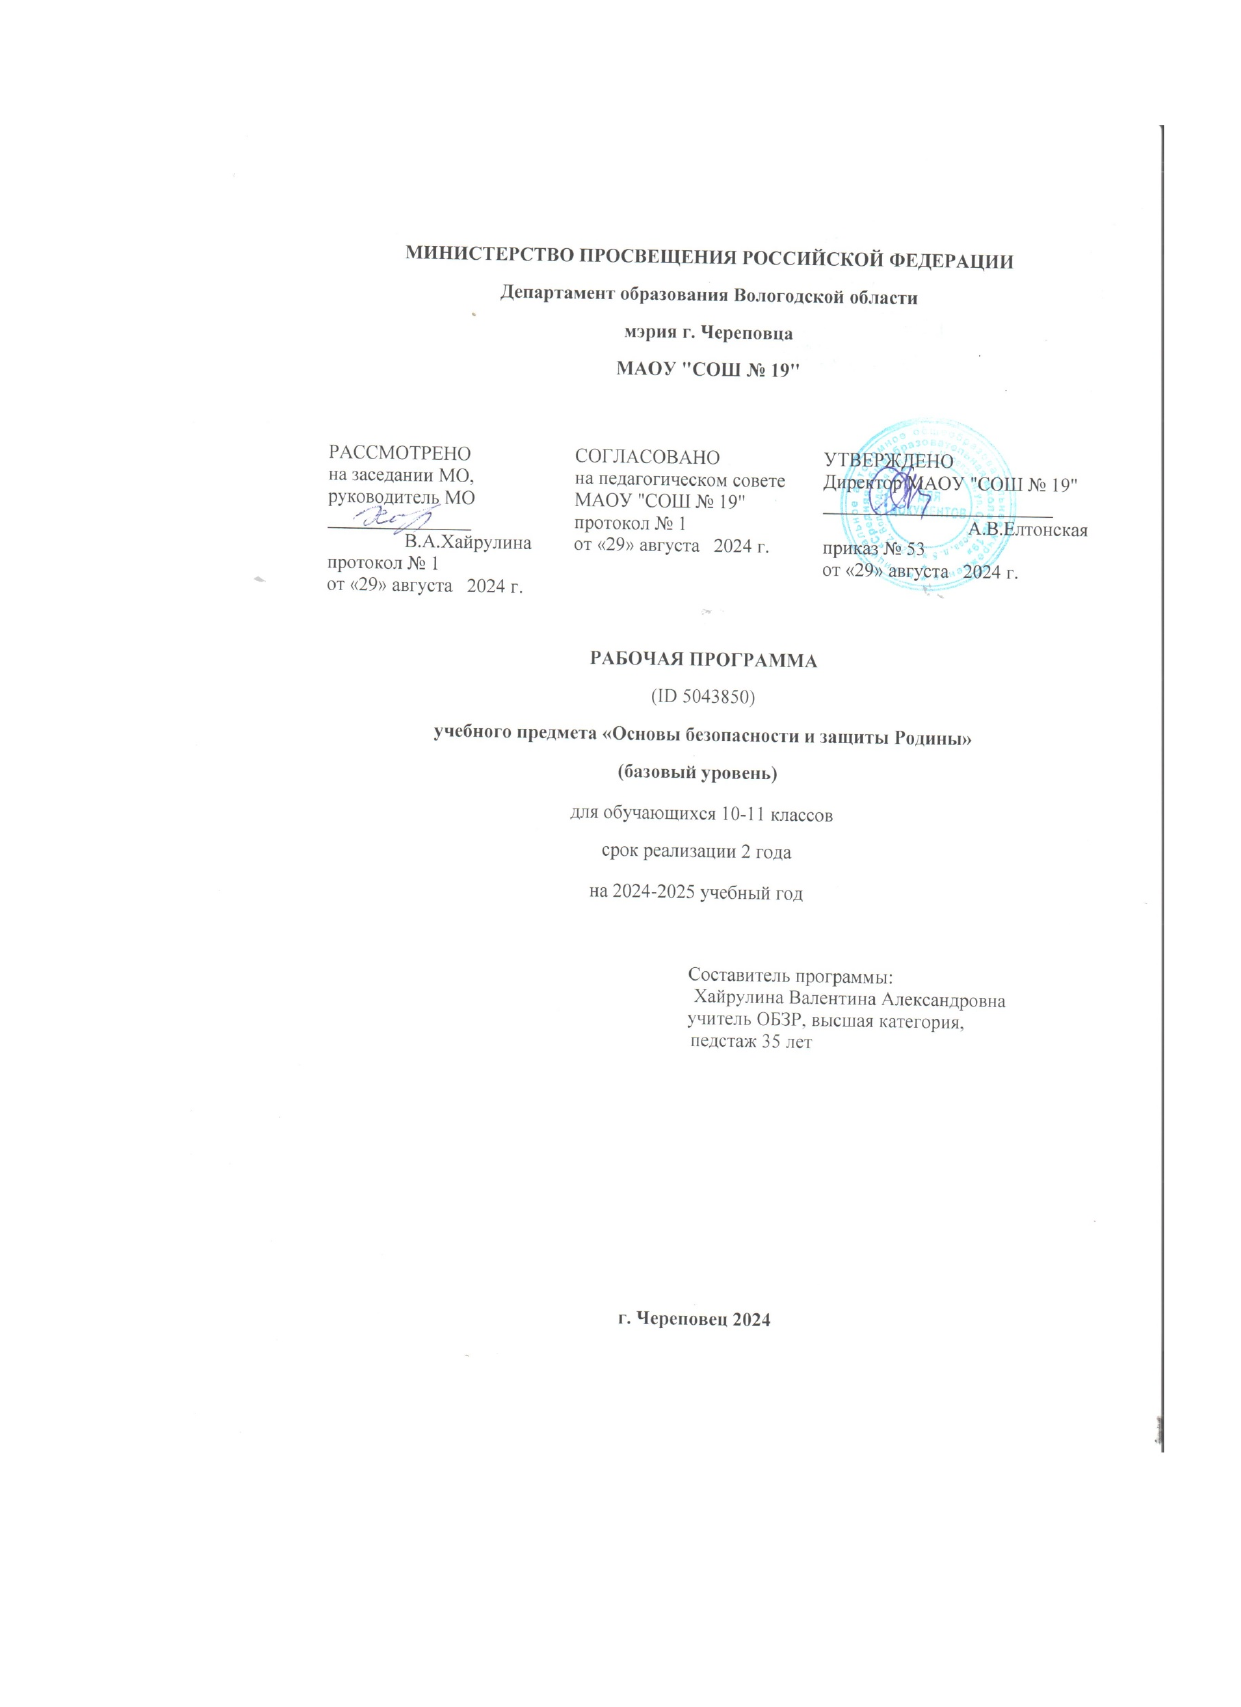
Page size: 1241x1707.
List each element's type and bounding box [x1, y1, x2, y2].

picture [189, 118, 1165, 1459]
